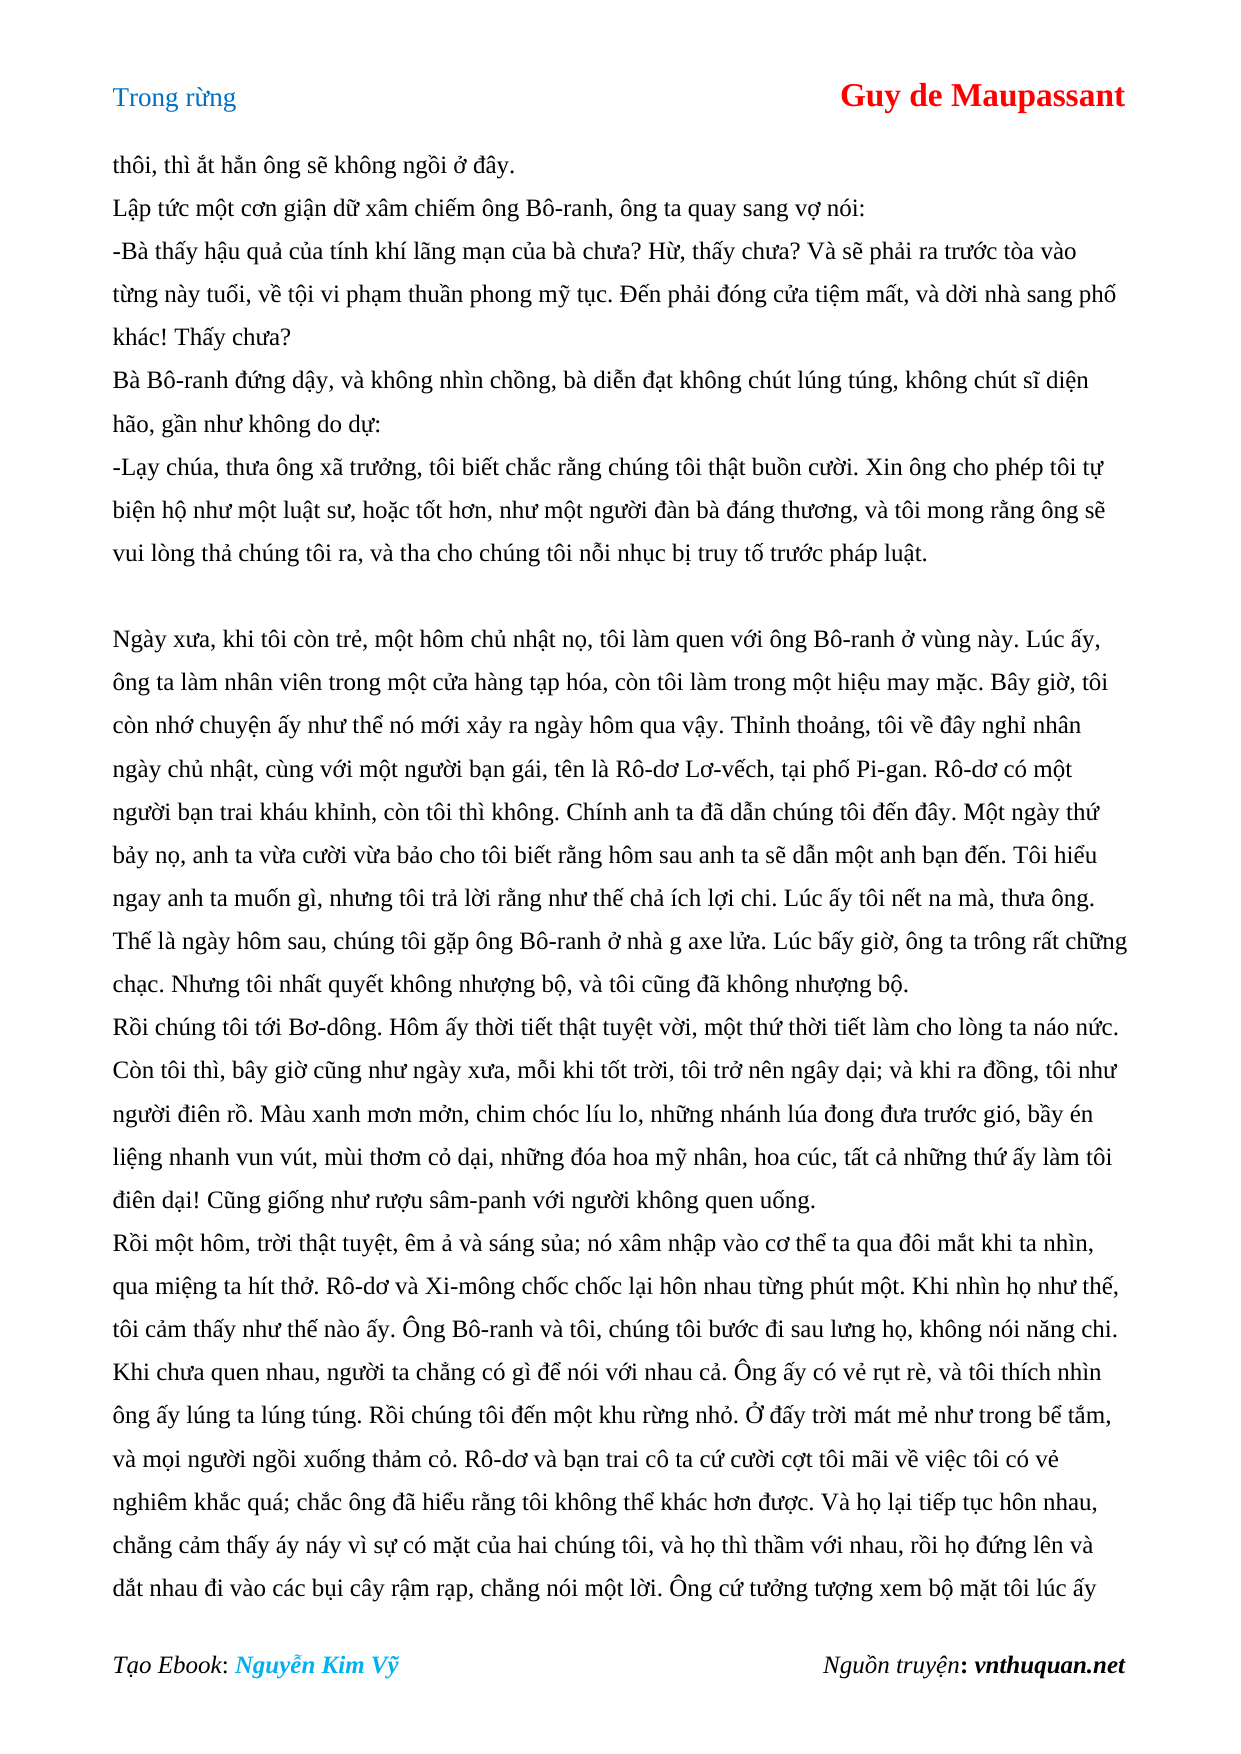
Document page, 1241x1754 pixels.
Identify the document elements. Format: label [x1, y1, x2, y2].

text [112, 150, 1128, 1602]
